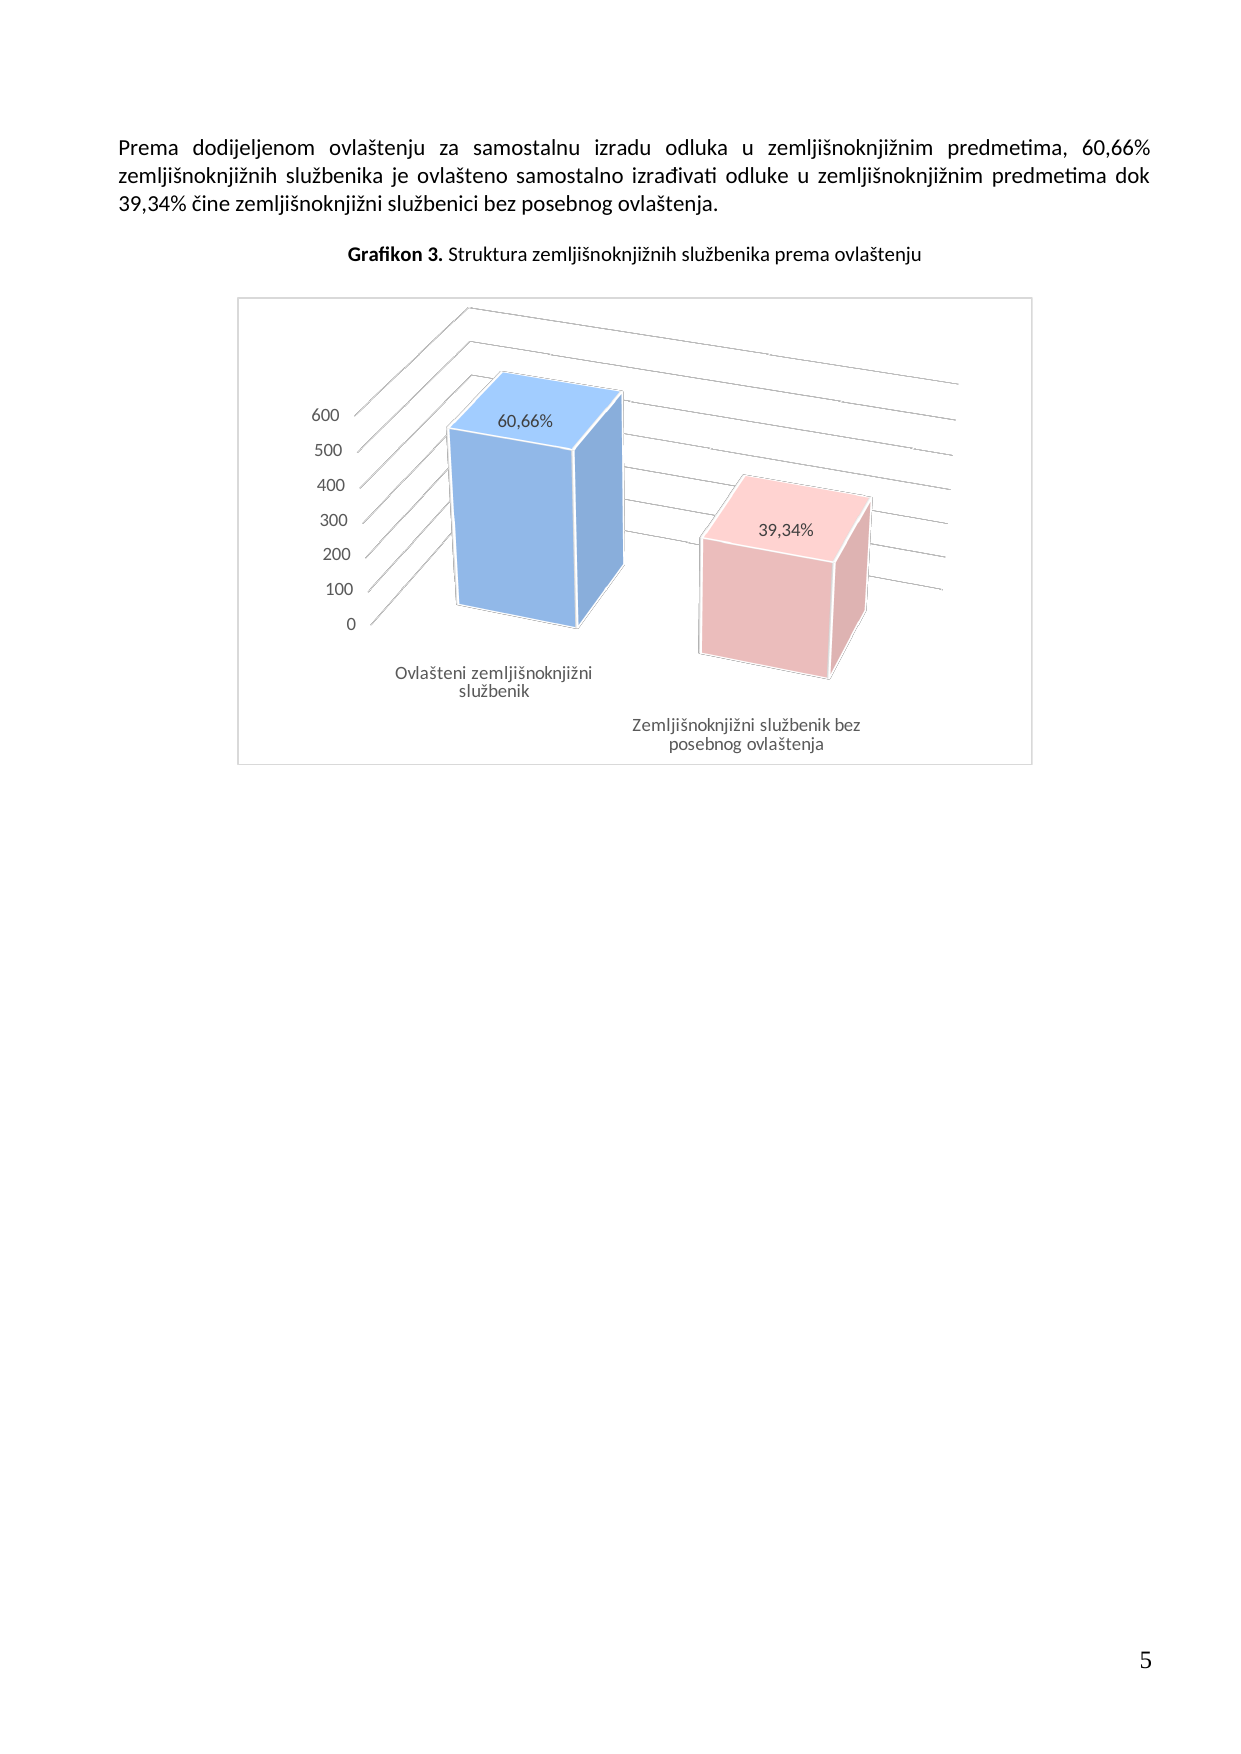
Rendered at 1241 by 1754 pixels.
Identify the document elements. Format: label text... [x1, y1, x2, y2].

text Grafikon 3. Struktura zemljišnoknjižnih službenika prema ovlaštenju [118, 241, 1152, 266]
text Prema dodijeljenom ovlaštenju za samostalnu izradu odluka u zemljišnoknjižnim predmetima, 60,66% zemljišnoknjižnih službenika je ovlašteno samostalno izrađivati odluke u zemljišnoknjižnim predmetima dok 39,34% čine zemljišnoknjižni službenici bez posebnog ovlaštenja. [118, 133, 1152, 217]
